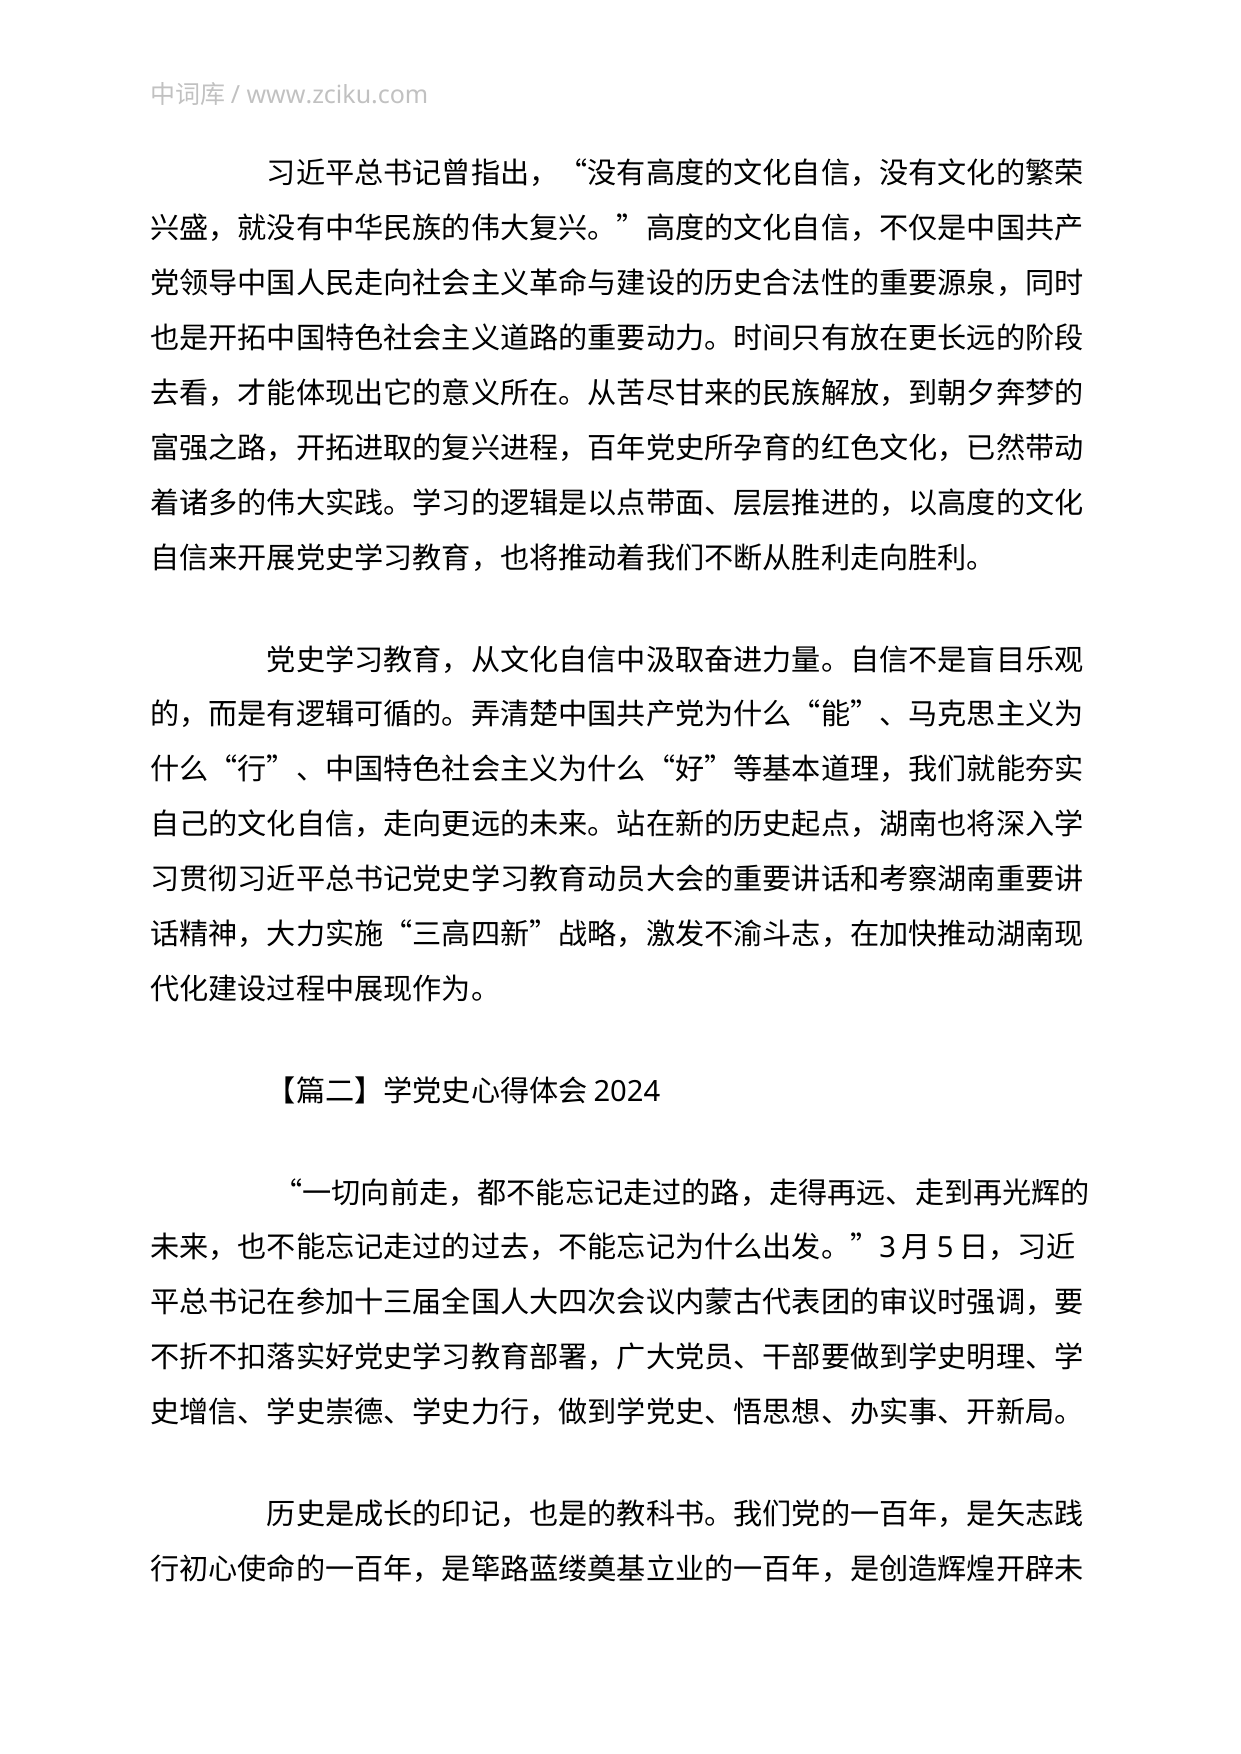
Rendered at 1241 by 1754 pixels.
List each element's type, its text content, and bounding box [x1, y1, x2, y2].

text 党史学习教育，从文化自信中汲取奋进力量。自信不是盲目乐观的，而是有逻辑可循的。弄清楚中国共产党为什么“能”、马克思主义为什么“行”、中国特色社会主义为什么“好”等基本道理，我们就能夯实自己的文化自信，走向更远的未来。站在新的历史起点，湖南也将深入学习贯彻习近平总书记党史学习教育动员大会的重要讲话和考察湖南重要讲话精神，大力实施“三高四新”战略，激发不渝斗志，在加快推动湖南现代化建设过程中展现作为。 [150, 636, 1090, 1008]
text 习近平总书记曾指出，“没有高度的文化自信，没有文化的繁荣兴盛，就没有中华民族的伟大复兴。”高度的文化自信，不仅是中国共产党领导中国人民走向社会主义革命与建设的历史合法性的重要源泉，同时也是开拓中国特色社会主义道路的重要动力。时间只有放在更长远的阶段去看，才能体现出它的意义所在。从苦尽甘来的民族解放，到朝夕奔梦的富强之路，开拓进取的复兴进程，百年党史所孕育的红色文化，已然带动着诸多的伟大实践。学习的逻辑是以点带面、层层推进的，以高度的文化自信来开展党史学习教育，也将推动着我们不断从胜利走向胜利。 [150, 150, 1090, 577]
text “一切向前走，都不能忘记走过的路，走得再远、走到再光辉的未来，也不能忘记走过的过去，不能忘记为什么出发。”3月5日，习近平总书记在参加十三届全国人大四次会议内蒙古代表团的审议时强调，要不折不扣落实好党史学习教育部署，广大党员、干部要做到学史明理、学史增信、学史崇德、学史力行，做到学党史、悟思想、办实事、开新局。 [150, 1169, 1090, 1431]
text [150, 1491, 1090, 1588]
text 【篇二】学党史心得体会2024 [150, 1067, 1090, 1109]
